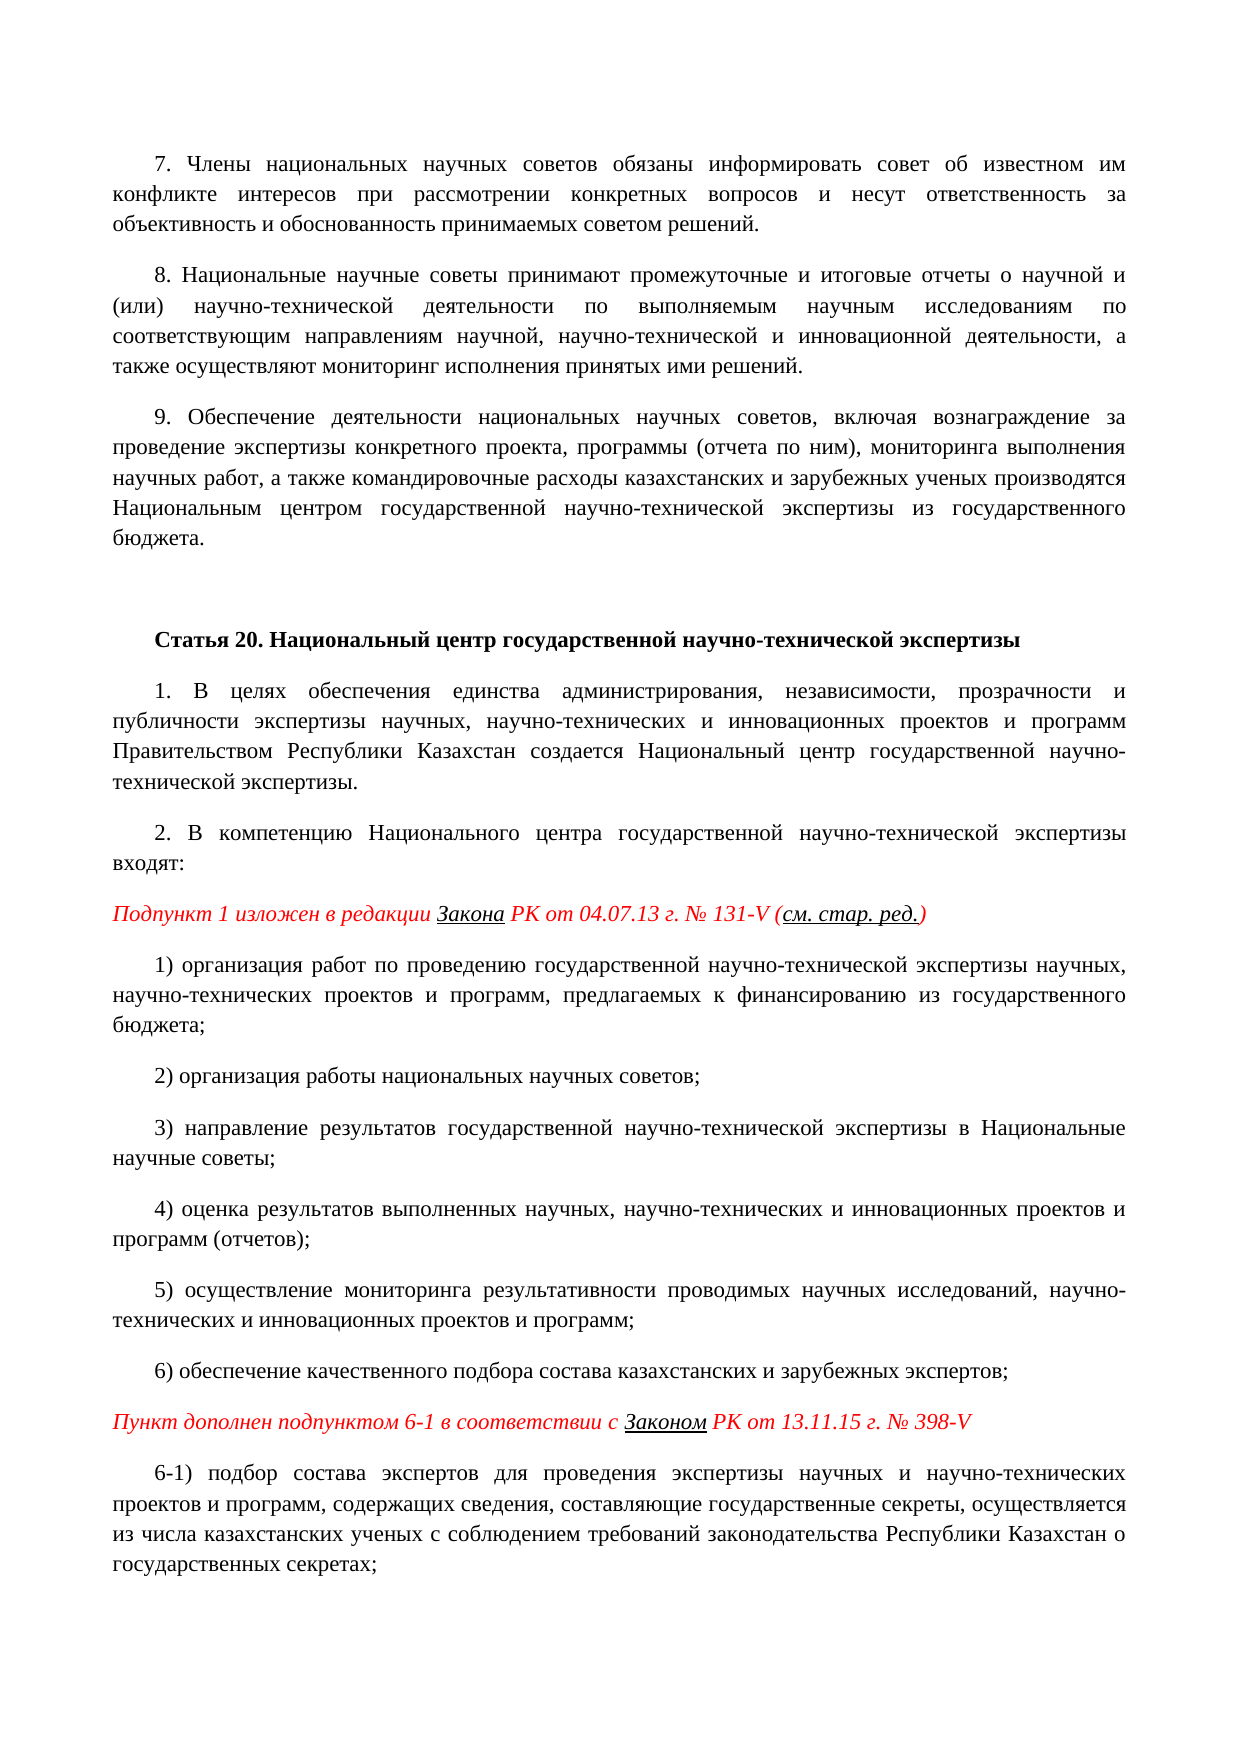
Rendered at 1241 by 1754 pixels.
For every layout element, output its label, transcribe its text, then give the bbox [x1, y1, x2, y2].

text Статья 20. Национальный центр государственной научно-технической экспертизы [154, 626, 1128, 652]
text 6-1) подбор состава экспертов для проведения экспертизы научных и научно-технических проектов и программ, содержащих сведения, составляющие государственные секреты, осуществляется из числа казахстанских ученых с соблюдением требований законодательства Республики Казахстан о государственных секретах; [112, 1459, 1128, 1576]
text 9. Обеспечение деятельности национальных научных советов, включая вознаграждение за проведение экспертизы конкретного проекта, программы (отчета по ним), мониторинга выполнения научных работ, а также командировочные расходы казахстанских и зарубежных ученых производятся Национальным центром государственной научно-технической экспертизы из государственного бюджета. [112, 403, 1128, 550]
text 3) направление результатов государственной научно-технической экспертизы в Национальные научные советы; [112, 1113, 1128, 1170]
text 1) организация работ по проведению государственной научно-технической экспертизы научных, научно-технических проектов и программ, предлагаемых к финансированию из государственного бюджета; [112, 951, 1128, 1038]
text 1. В целях обеспечения единства администрирования, независимости, прозрачности и публичности экспертизы научных, научно-технических и инновационных проектов и программ Правительством Республики Казахстан создается Национальный центр государственной научно-технической экспертизы. [112, 677, 1128, 794]
text Пункт дополнен подпунктом 6-1 в соответствии с Законом РК от 13.11.15 г. № 398-V [112, 1408, 1128, 1435]
text 5) осуществление мониторинга результативности проводимых научных исследований, научно-технических и инновационных проектов и программ; [112, 1276, 1128, 1333]
text 4) оценка результатов выполненных научных, научно-технических и инновационных проектов и программ (отчетов); [112, 1195, 1128, 1251]
text Подпункт 1 изложен в редакции Закона РК от 04.07.13 г. № 131-V (см. стар. ред.) [112, 900, 1128, 926]
text 2. В компетенцию Национального центра государственной научно-технической экспертизы входят: [112, 819, 1128, 875]
text 2) организация работы национальных научных советов; [112, 1062, 1128, 1089]
text 7. Члены национальных научных советов обязаны информировать совет об известном им конфликте интересов при рассмотрении конкретных вопросов и несут ответственность за объективность и обоснованность принимаемых советом решений. [112, 150, 1128, 237]
text 6) обеспечение качественного подбора состава казахстанских и зарубежных экспертов; [112, 1357, 1128, 1384]
text 8. Национальные научные советы принимают промежуточные и итоговые отчеты о научной и (или) научно-технической деятельности по выполняемым научным исследованиям по соответствующим направлениям научной, научно-технической и инновационной деятельности, а также осуществляют мониторинг исполнения принятых ими решений. [112, 261, 1128, 378]
